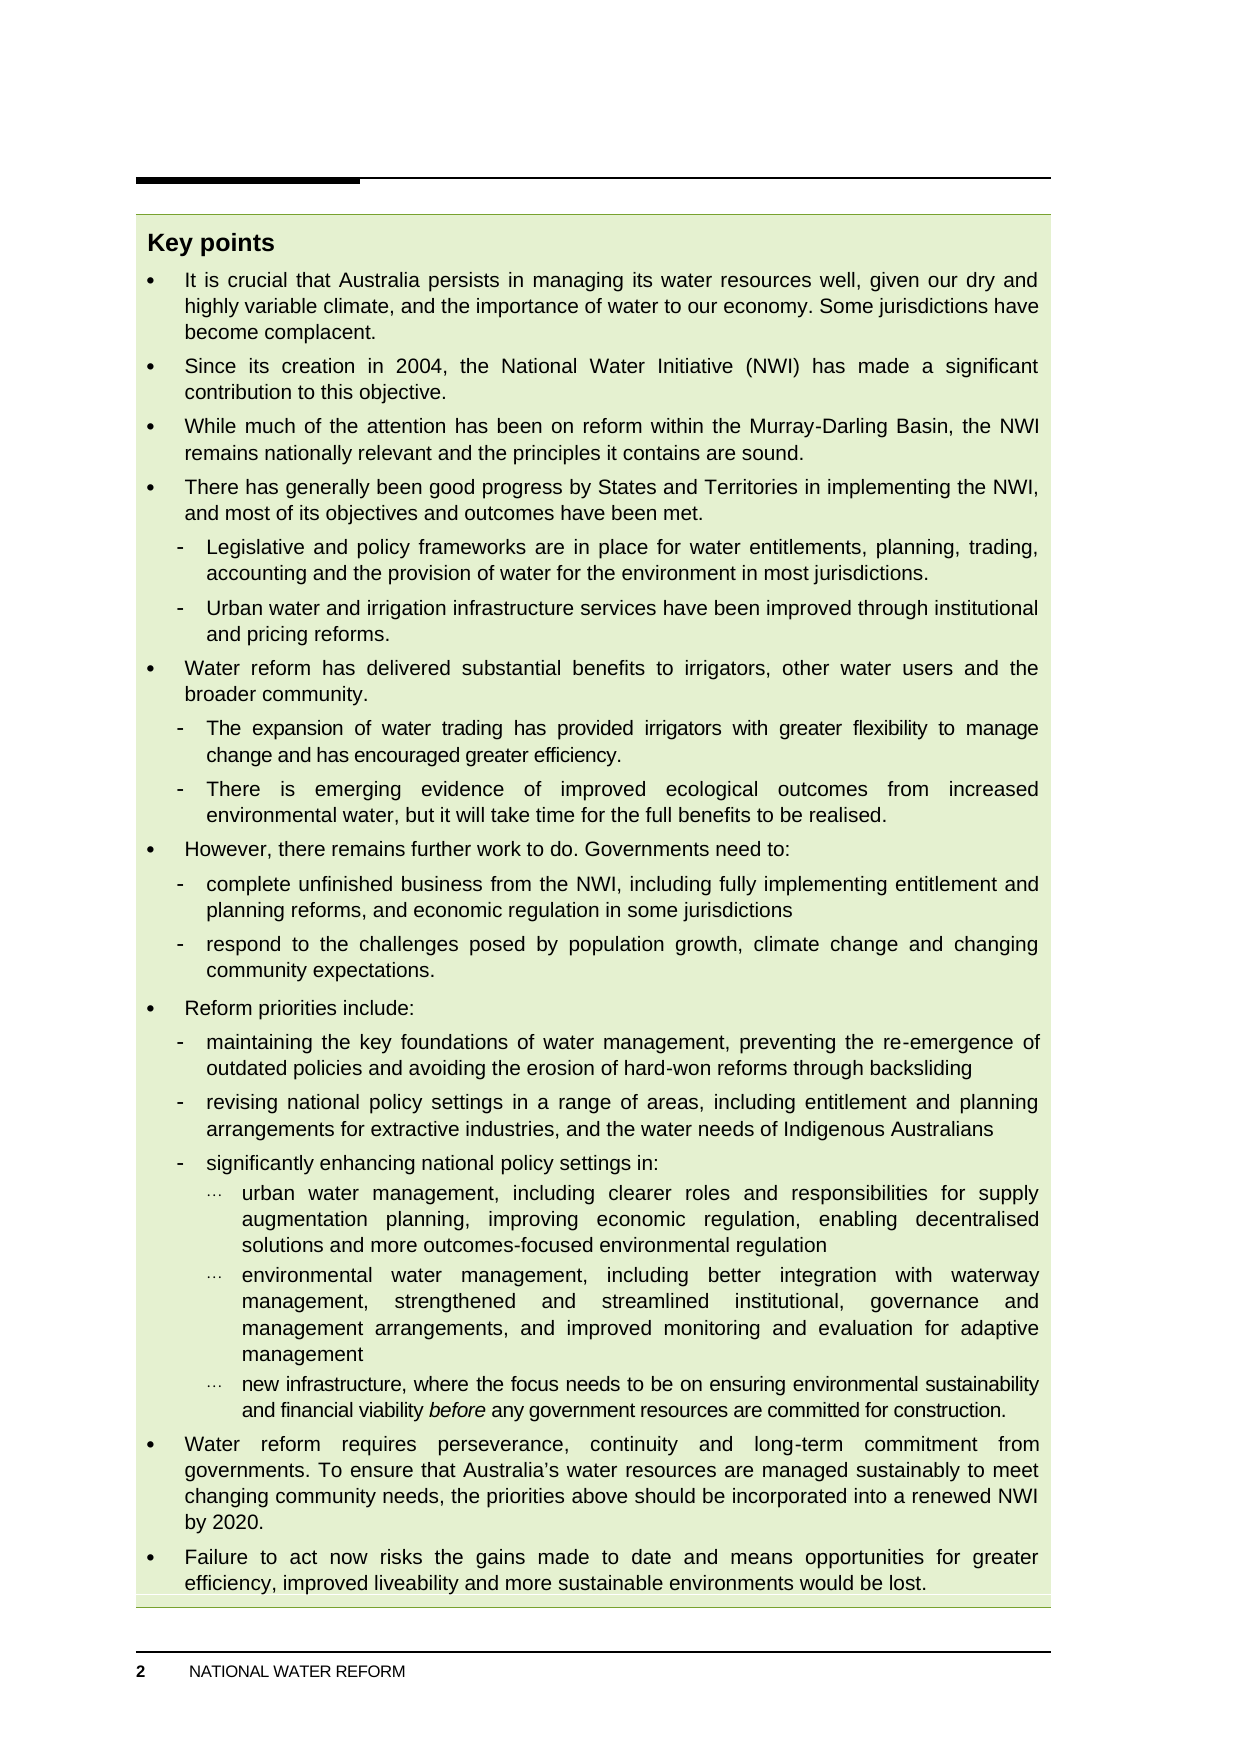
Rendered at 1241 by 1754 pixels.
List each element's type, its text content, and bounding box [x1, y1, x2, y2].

table_cell [136, 1595, 1051, 1607]
table_cell It is crucial that Australia persists in managing its water resources well, given our dry and highly variable climate, and the importance of water to our economy. Some jurisdictions have become complacent. Since its creation in 2004, the National Water Initiative (NWI) has made a significant contribution to this objective. While much of the attention has been on reform within the Murray-Darling Basin, the NWI remains nationally relevant and the principles it contains are sound. There has generally been good progress by States and Territories in implementing the NWI, and most of its objectives and outcomes have been met. Legislative and policy frameworks are in place for water entitlements, planning, trading, accounting and the provision of water for the environment in most jurisdictions. Urban water and irrigation infrastructure services have been improved through institutional and pricing reforms. Water reform has delivered substantial benefits to irrigators, other water users and the broader community. The expansion of water trading has provided irrigators with greater flexibility to manage change and has encouraged greater efficiency. There is emerging evidence of improved ecological outcomes from increased environmental water, but it will take time for the full benefits to be realised. However, there remains further work to do. Governments need to: complete unfinished business from the NWI, including fully implementing entitlement and planning reforms, and economic regulation in some jurisdictions respond to the challenges posed by population growth, climate change and changing community expectations. Reform priorities include: maintaining the key foundations of water management, preventing the re-emergence of outdated policies and avoiding the erosion of hard-won reforms through backsliding revising national policy settings in a range of areas, including entitlement and planning arrangements for extractive industries, and the water needs of Indigenous Australians significantly enhancing national policy settings in: urban water management, including clearer roles and responsibilities for supply augmentation planning, improving economic regulation, enabling decentralised solutions and more outcomes-focused environmental regulation environmental water management, including better integration with waterway management, strengthened and streamlined institutional, governance and management arrangements, and improved monitoring and evaluation for adaptive management new infrastructure, where the focus needs to be on ensuring environmental sustainability and financial viability before any government resources are committed for construction. Water reform requires perseverance, continuity and long-term commitment from governments. To ensure that Australia’s water resources are managed sustainably to meet changing community needs, the priorities above should be incorporated into a renewed NWI by 2020. Failure to act now risks the gains made to date and means opportunities for greater efficiency, improved liveability and more sustainable environments would be lost. [136, 257, 1051, 1594]
table_header Key points [136, 215, 1051, 257]
